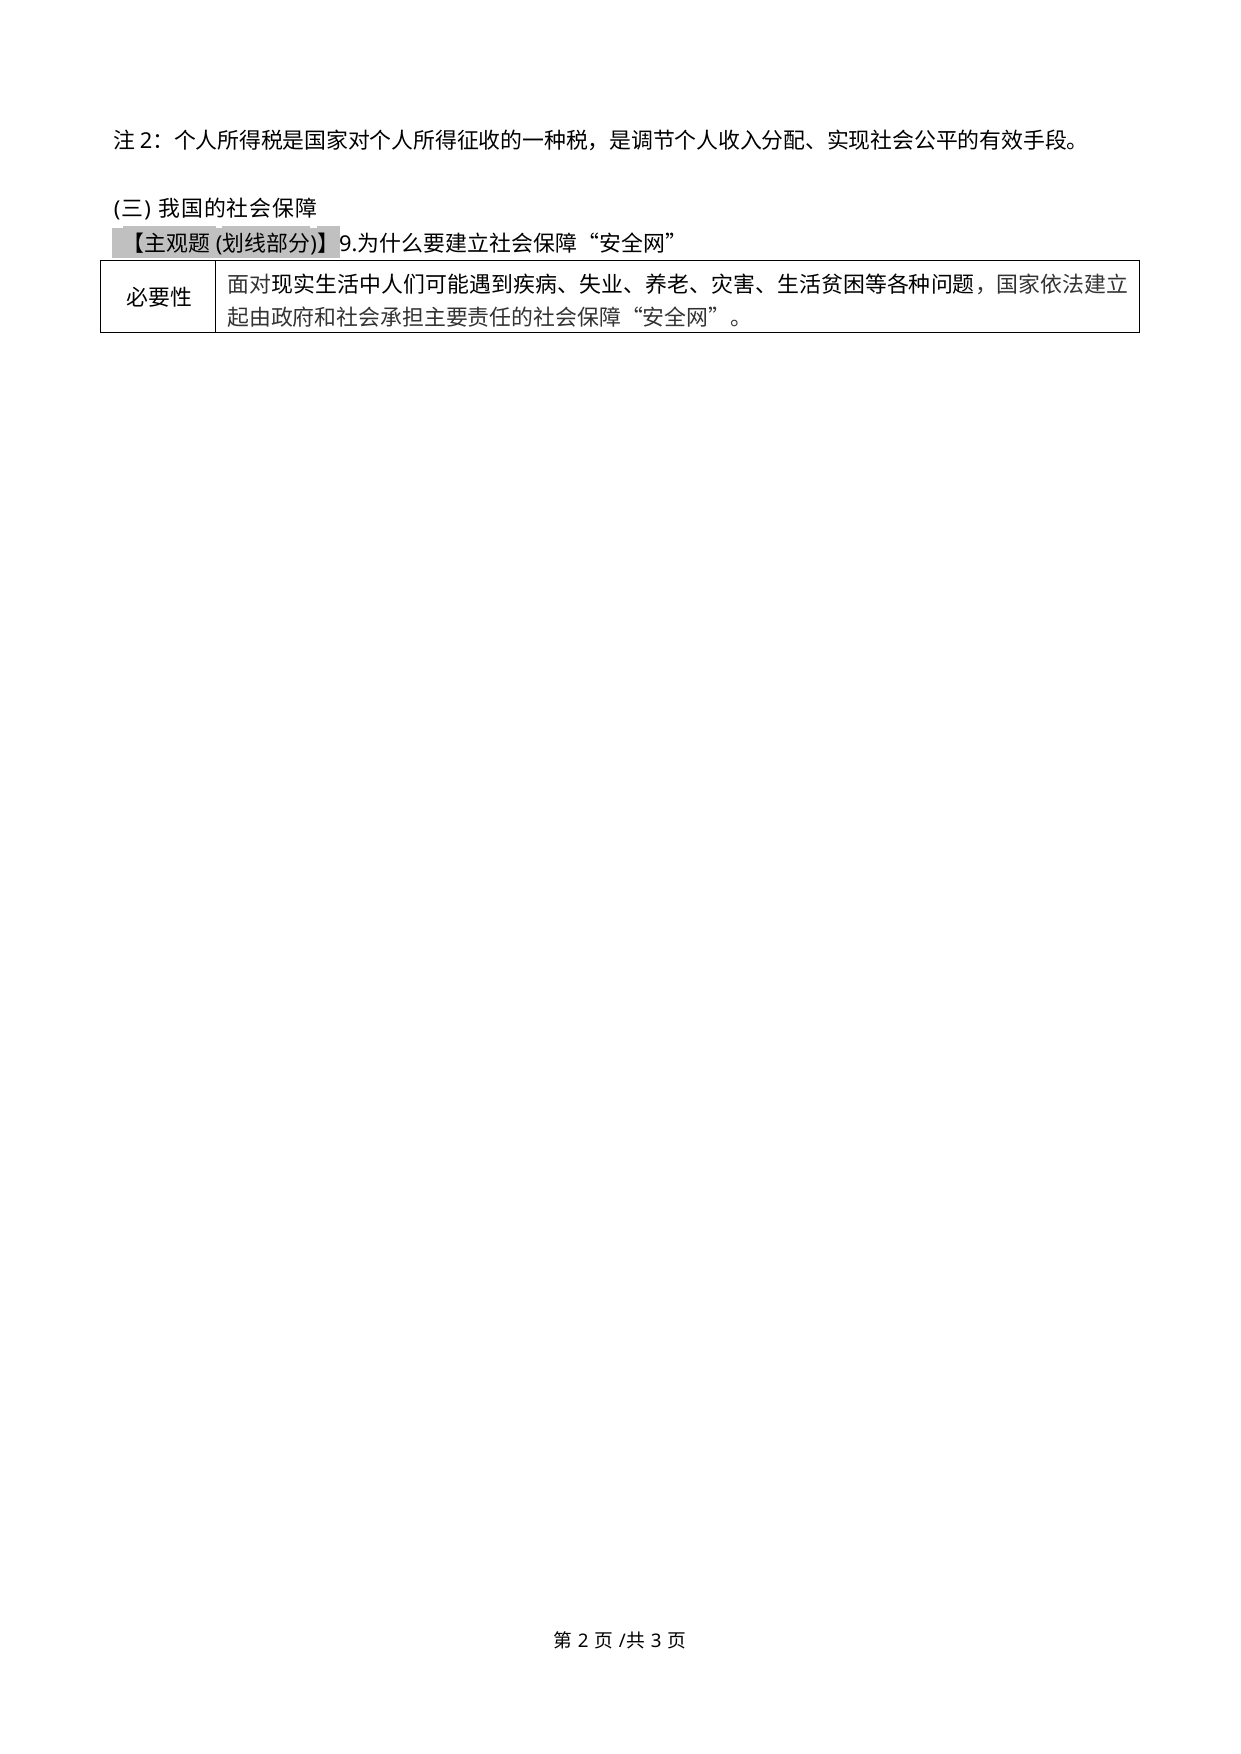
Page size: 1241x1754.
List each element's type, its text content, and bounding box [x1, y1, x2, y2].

table_header 面对现实生活中人们可能遇到疾病、失业、养老、灾害、生活贫困等各种问题，国家依法建立 起由政府和社会承担主要责任的社会保障“安全网”。 [216, 261, 1139, 332]
text 【主观题 (划线部分)】9.为什么要建立社会保障“安全网” [340, 228, 1140, 258]
text 注 2：个人所得税是国家对个人所得征收的一种税，是调节个人收入分配、实现社会公平的有效手段。 [113, 125, 1140, 154]
text (三) 我国的社会保障 [113, 193, 1140, 222]
table_header 必要性 [101, 261, 215, 332]
